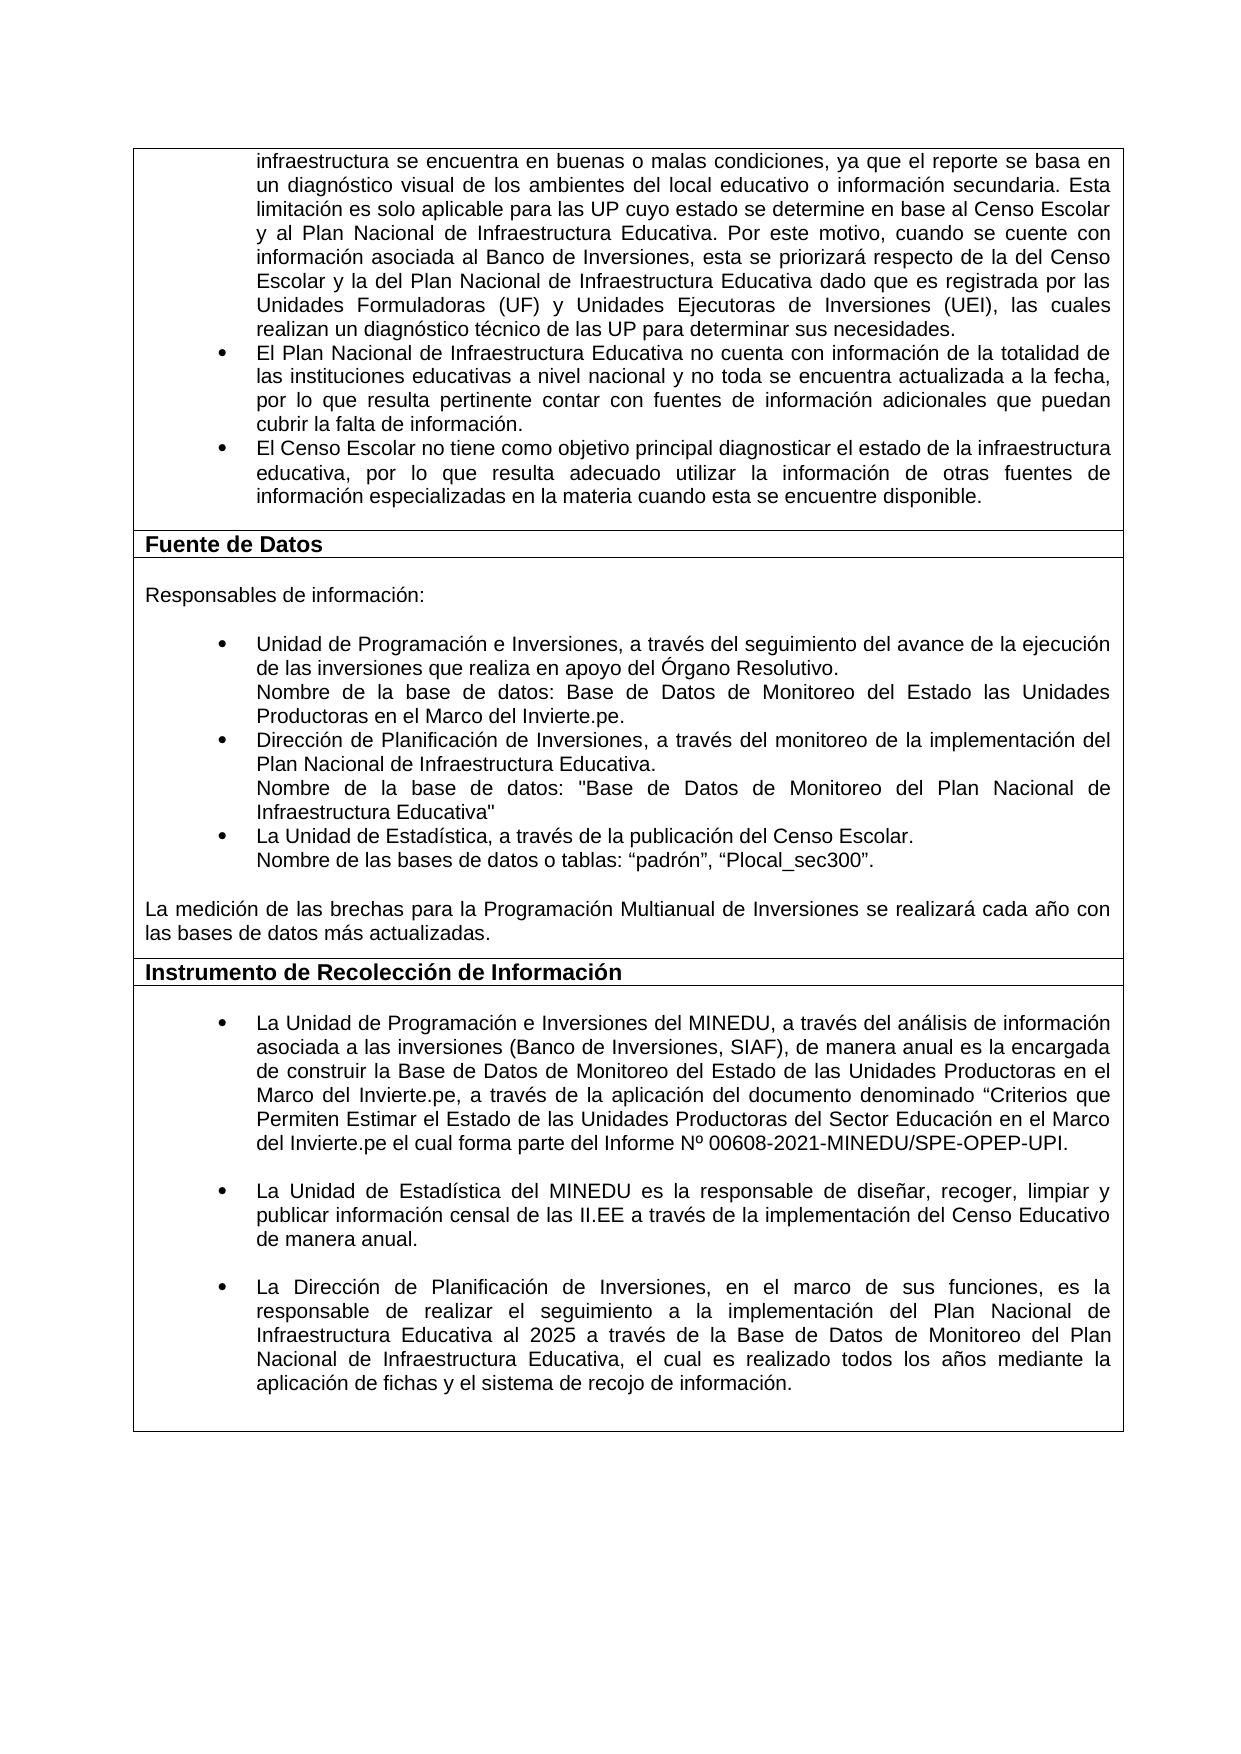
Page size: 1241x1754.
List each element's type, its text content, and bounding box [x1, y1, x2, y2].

table_cell La Unidad de Programación e Inversiones del MINEDU, a través del análisis de información asociada a las inversiones (Banco de Inversiones, SIAF), de manera anual es la encargada de construir la Base de Datos de Monitoreo del Estado de las Unidades Productoras en el Marco del Invierte.pe, a través de la aplicación del documento denominado “Criterios que Permiten Estimar el Estado de las Unidades Productoras del Sector Educación en el Marco del Invierte.pe el cual forma parte del Informe Nº 00608-2021-MINEDU/SPE-OPEP-UPI. La Unidad de Estadística del MINEDU es la responsable de diseñar, recoger, limpiar y publicar información censal de las II.EE a través de la implementación del Censo Educativo de manera anual. La Dirección de Planificación de Inversiones, en el marco de sus funciones, es la responsable de realizar el seguimiento a la implementación del Plan Nacional de Infraestructura Educativa al 2025 a través de la Base de Datos de Monitoreo del Plan Nacional de Infraestructura Educativa, el cual es realizado todos los años mediante la aplicación de fichas y el sistema de recojo de información. [134, 986, 1123, 1431]
table_cell Fuente de Datos [134, 531, 1123, 557]
table_cell Responsables de información: Unidad de Programación e Inversiones, a través del seguimiento del avance de la ejecución de las inversiones que realiza en apoyo del Órgano Resolutivo. Nombre de la base de datos: Base de Datos de Monitoreo del Estado las Unidades Productoras en el Marco del Invierte.pe. Dirección de Planificación de Inversiones, a través del monitoreo de la implementación del Plan Nacional de Infraestructura Educativa. Nombre de la base de datos: "Base de Datos de Monitoreo del Plan Nacional de Infraestructura Educativa" La Unidad de Estadística, a través de la publicación del Censo Escolar. Nombre de las bases de datos o tablas: “padrón”, “Plocal_sec300”. La medición de las brechas para la Programación Multianual de Inversiones se realizará cada año con las bases de datos más actualizadas. [134, 558, 1123, 957]
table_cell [134, 149, 1123, 530]
table_cell Instrumento de Recolección de Información [134, 959, 1123, 985]
